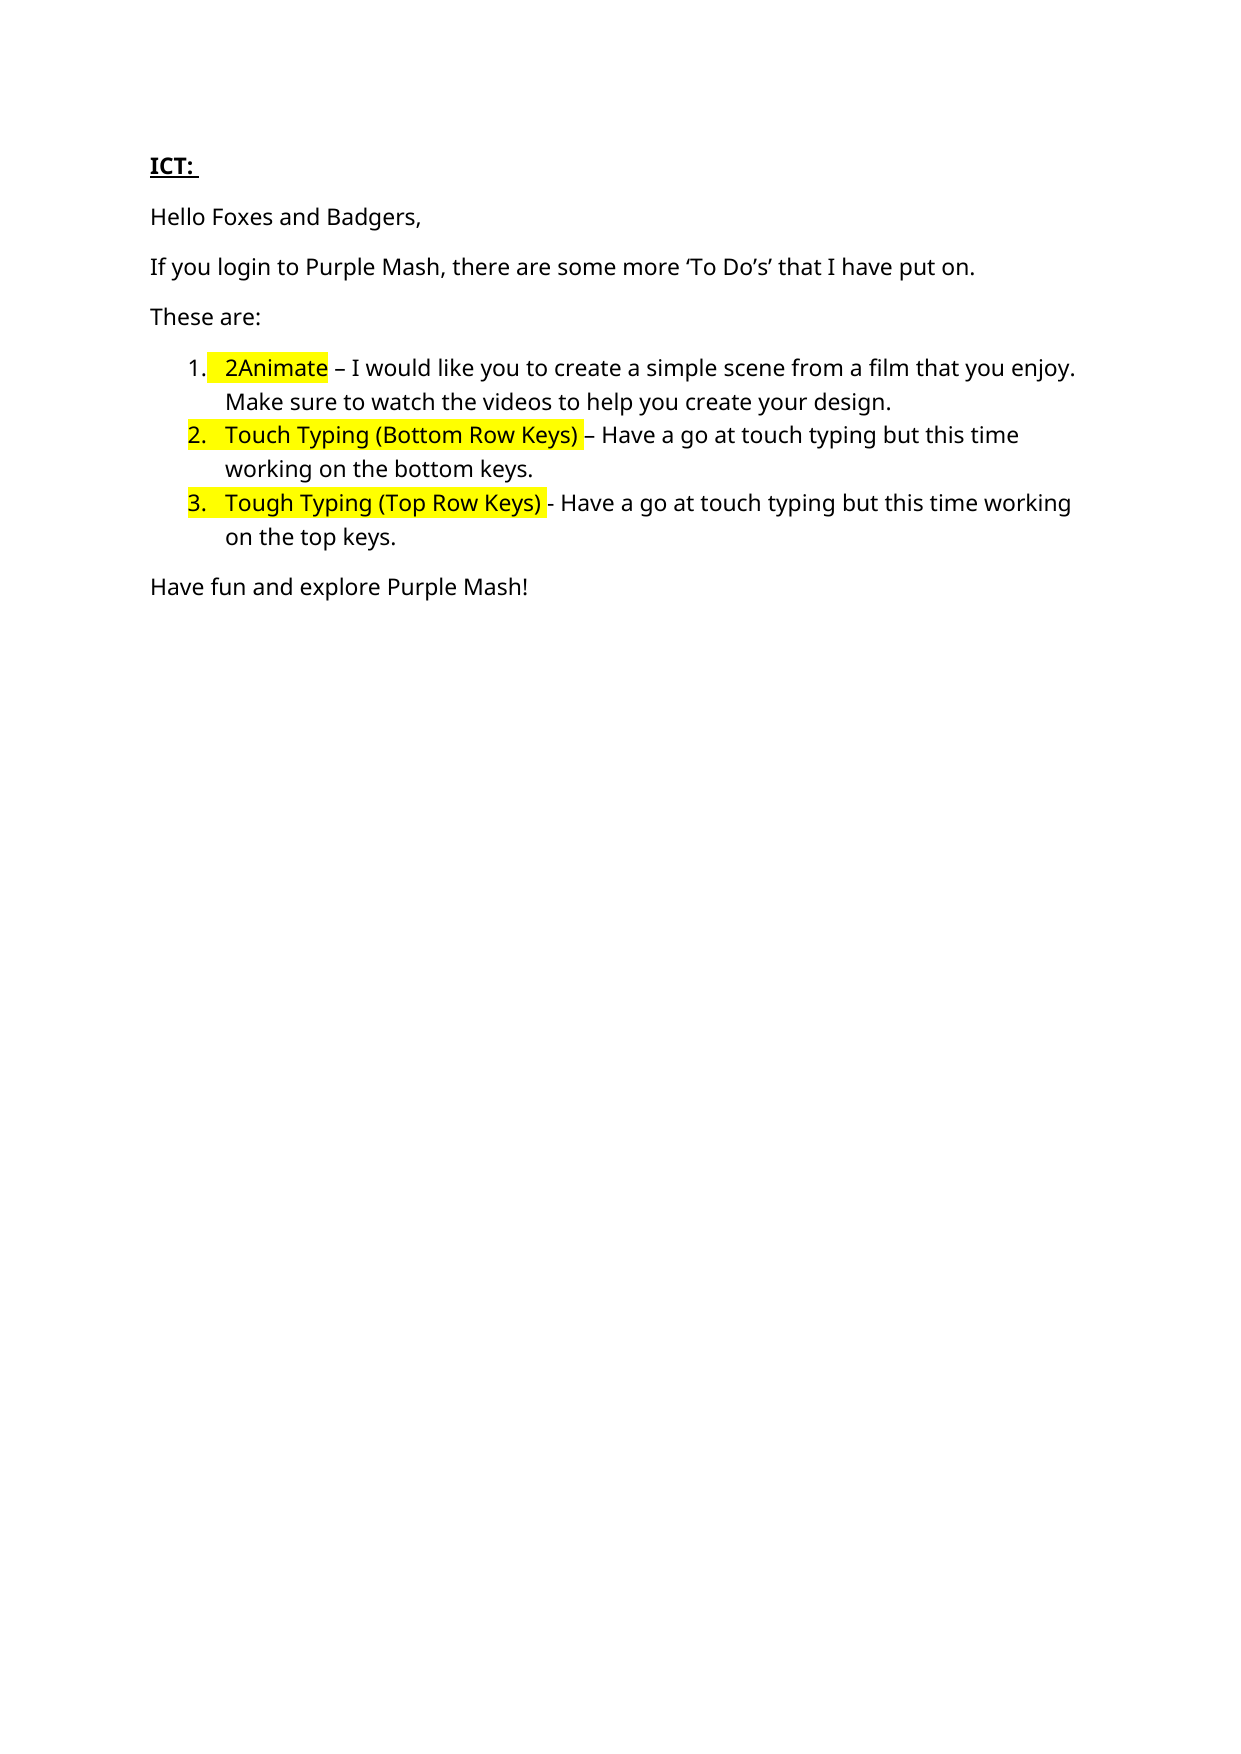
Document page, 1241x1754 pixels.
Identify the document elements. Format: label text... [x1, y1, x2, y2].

text These are: [150, 301, 1090, 332]
list 2Animate – I would like you to create a simple scene from a film that you enjoy. Make sure to watch the videos to help you create your design. [187, 352, 1090, 417]
text Have fun and explore Purple Mash! [150, 571, 1090, 602]
list Tough Typing (Top Row Keys) - Have a go at touch typing but this time working on the top keys. [187, 487, 1090, 552]
text If you login to Purple Mash, there are some more ‘To Do’s’ that I have put on. [150, 251, 1090, 282]
text ICT: [150, 150, 1090, 181]
list Touch Typing (Bottom Row Keys) – Have a go at touch typing but this time working on the bottom keys. [187, 419, 1090, 484]
text Hello Foxes and Badgers, [150, 200, 1090, 232]
